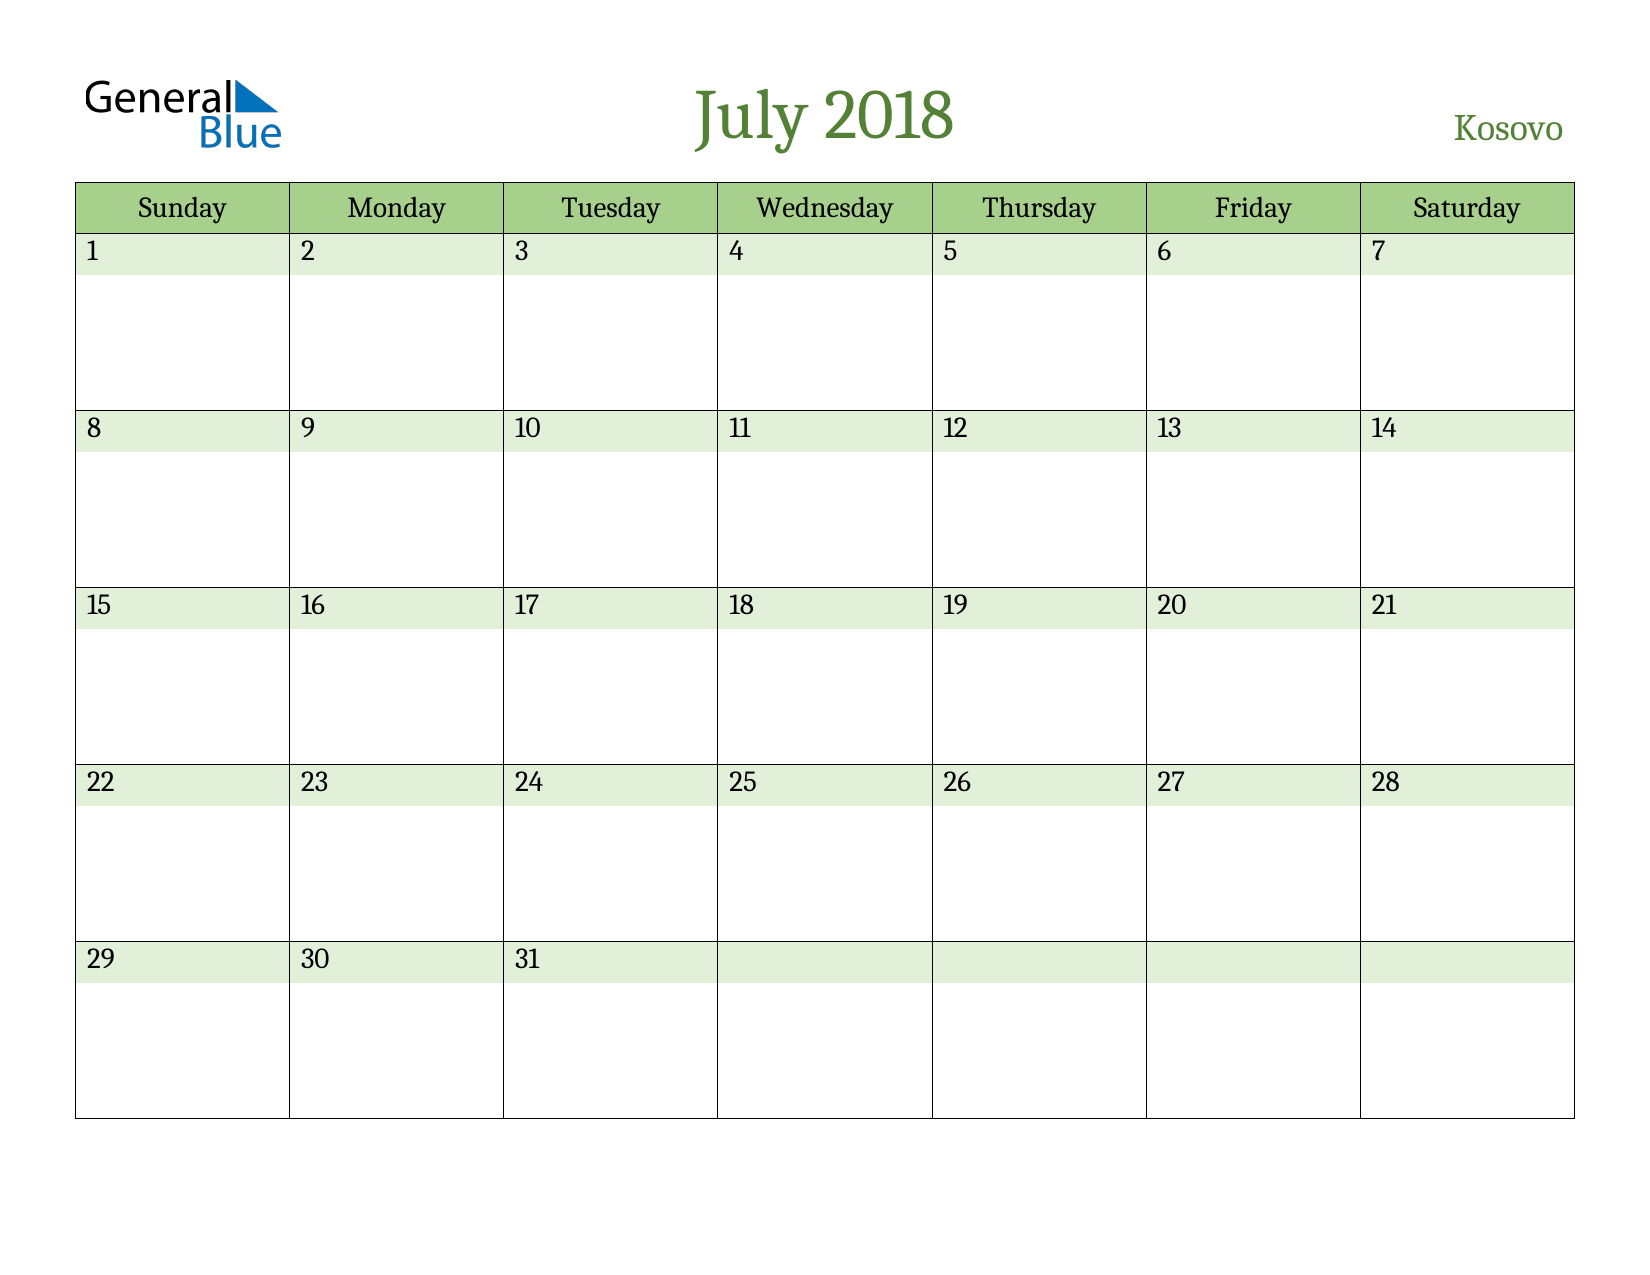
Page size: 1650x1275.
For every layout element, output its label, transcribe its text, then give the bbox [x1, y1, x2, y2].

table_cell [290, 275, 503, 410]
table_cell 10 [504, 411, 717, 452]
table_cell 4 [718, 234, 932, 275]
table_cell [1361, 806, 1574, 941]
table_cell 3 [504, 234, 717, 275]
table_cell [718, 942, 932, 983]
table_cell 30 [290, 942, 503, 983]
table_cell [933, 275, 1146, 410]
table_cell 23 [290, 765, 503, 806]
table_cell [504, 452, 717, 587]
table_cell [933, 983, 1146, 1118]
table_cell [718, 983, 932, 1118]
table_cell 2 [290, 234, 503, 275]
table_header Kosovo [1146, 75, 1574, 182]
table_cell 1 [76, 234, 289, 275]
table_cell 27 [1147, 765, 1360, 806]
table_cell [76, 806, 289, 941]
table_cell Saturday [1361, 183, 1574, 233]
table_cell 14 [1361, 411, 1574, 452]
table_cell 6 [1147, 234, 1360, 275]
table_cell [1361, 275, 1574, 410]
table_cell Friday [1147, 183, 1360, 233]
table_cell 26 [933, 765, 1146, 806]
table_cell [1147, 275, 1360, 410]
table_cell 22 [76, 765, 289, 806]
table_cell 28 [1361, 765, 1574, 806]
table_cell [1361, 452, 1574, 587]
table_cell [76, 629, 289, 764]
table_cell [290, 983, 503, 1118]
table_cell Tuesday [504, 183, 717, 233]
table_cell [290, 452, 503, 587]
table_cell [290, 806, 503, 941]
table_cell 24 [504, 765, 717, 806]
table_cell [718, 452, 932, 587]
table_cell [718, 275, 932, 410]
table_cell 9 [290, 411, 503, 452]
table_cell 18 [718, 588, 932, 629]
table_cell 29 [76, 942, 289, 983]
table_cell [1361, 629, 1574, 764]
table_cell 16 [290, 588, 503, 629]
table_cell 17 [504, 588, 717, 629]
table_cell 15 [76, 588, 289, 629]
table_cell 21 [1361, 588, 1574, 629]
table_cell [76, 983, 289, 1118]
table_cell [1147, 806, 1360, 941]
table_cell 25 [718, 765, 932, 806]
table_cell 20 [1147, 588, 1360, 629]
table_cell [76, 275, 289, 410]
table_cell Thursday [933, 183, 1146, 233]
table_cell 19 [933, 588, 1146, 629]
table_cell [718, 806, 932, 941]
table_cell 31 [504, 942, 717, 983]
table_cell [1147, 452, 1360, 587]
table_cell Monday [290, 183, 503, 233]
table_cell [1147, 983, 1360, 1118]
table_cell [933, 629, 1146, 764]
table_cell 11 [718, 411, 932, 452]
picture [86, 80, 281, 148]
table_cell [1147, 942, 1360, 983]
table_cell [76, 452, 289, 587]
table_cell [1147, 629, 1360, 764]
table_cell Sunday [76, 183, 289, 233]
table_cell [504, 806, 717, 941]
table_cell [504, 983, 717, 1118]
table_cell 5 [933, 234, 1146, 275]
table_cell [933, 942, 1146, 983]
table_cell [718, 629, 932, 764]
table_cell [1361, 942, 1574, 983]
table_cell [933, 452, 1146, 587]
table_cell 7 [1361, 234, 1574, 275]
table_cell 13 [1147, 411, 1360, 452]
table_cell [290, 629, 503, 764]
table_cell [933, 806, 1146, 941]
table_cell [504, 275, 717, 410]
table_header July 2018 [504, 75, 1146, 182]
table_cell [1361, 983, 1574, 1118]
table_cell 8 [76, 411, 289, 452]
table_header [76, 75, 503, 182]
table_cell 12 [933, 411, 1146, 452]
table_cell Wednesday [718, 183, 932, 233]
table_cell [504, 629, 717, 764]
